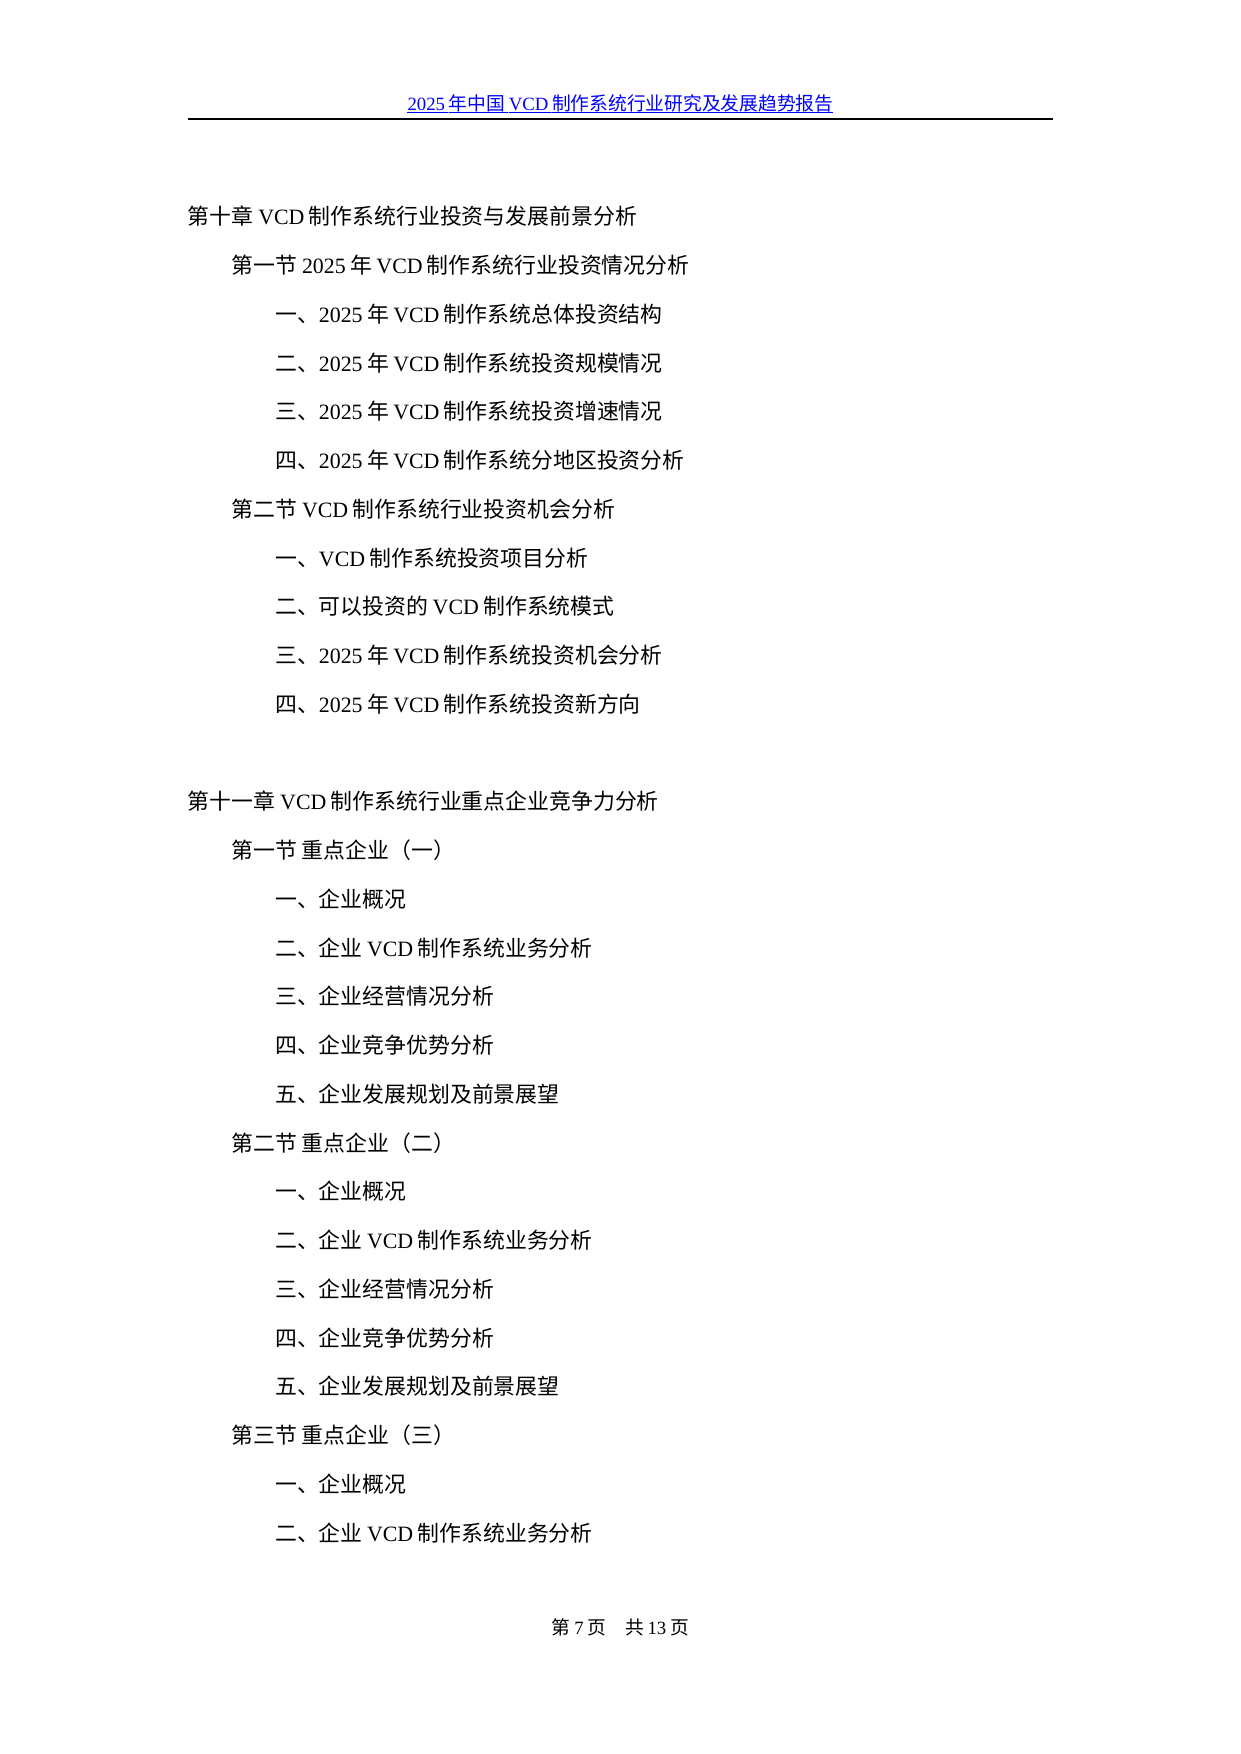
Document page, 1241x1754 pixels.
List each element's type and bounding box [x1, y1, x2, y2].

text [187, 150, 1053, 1548]
